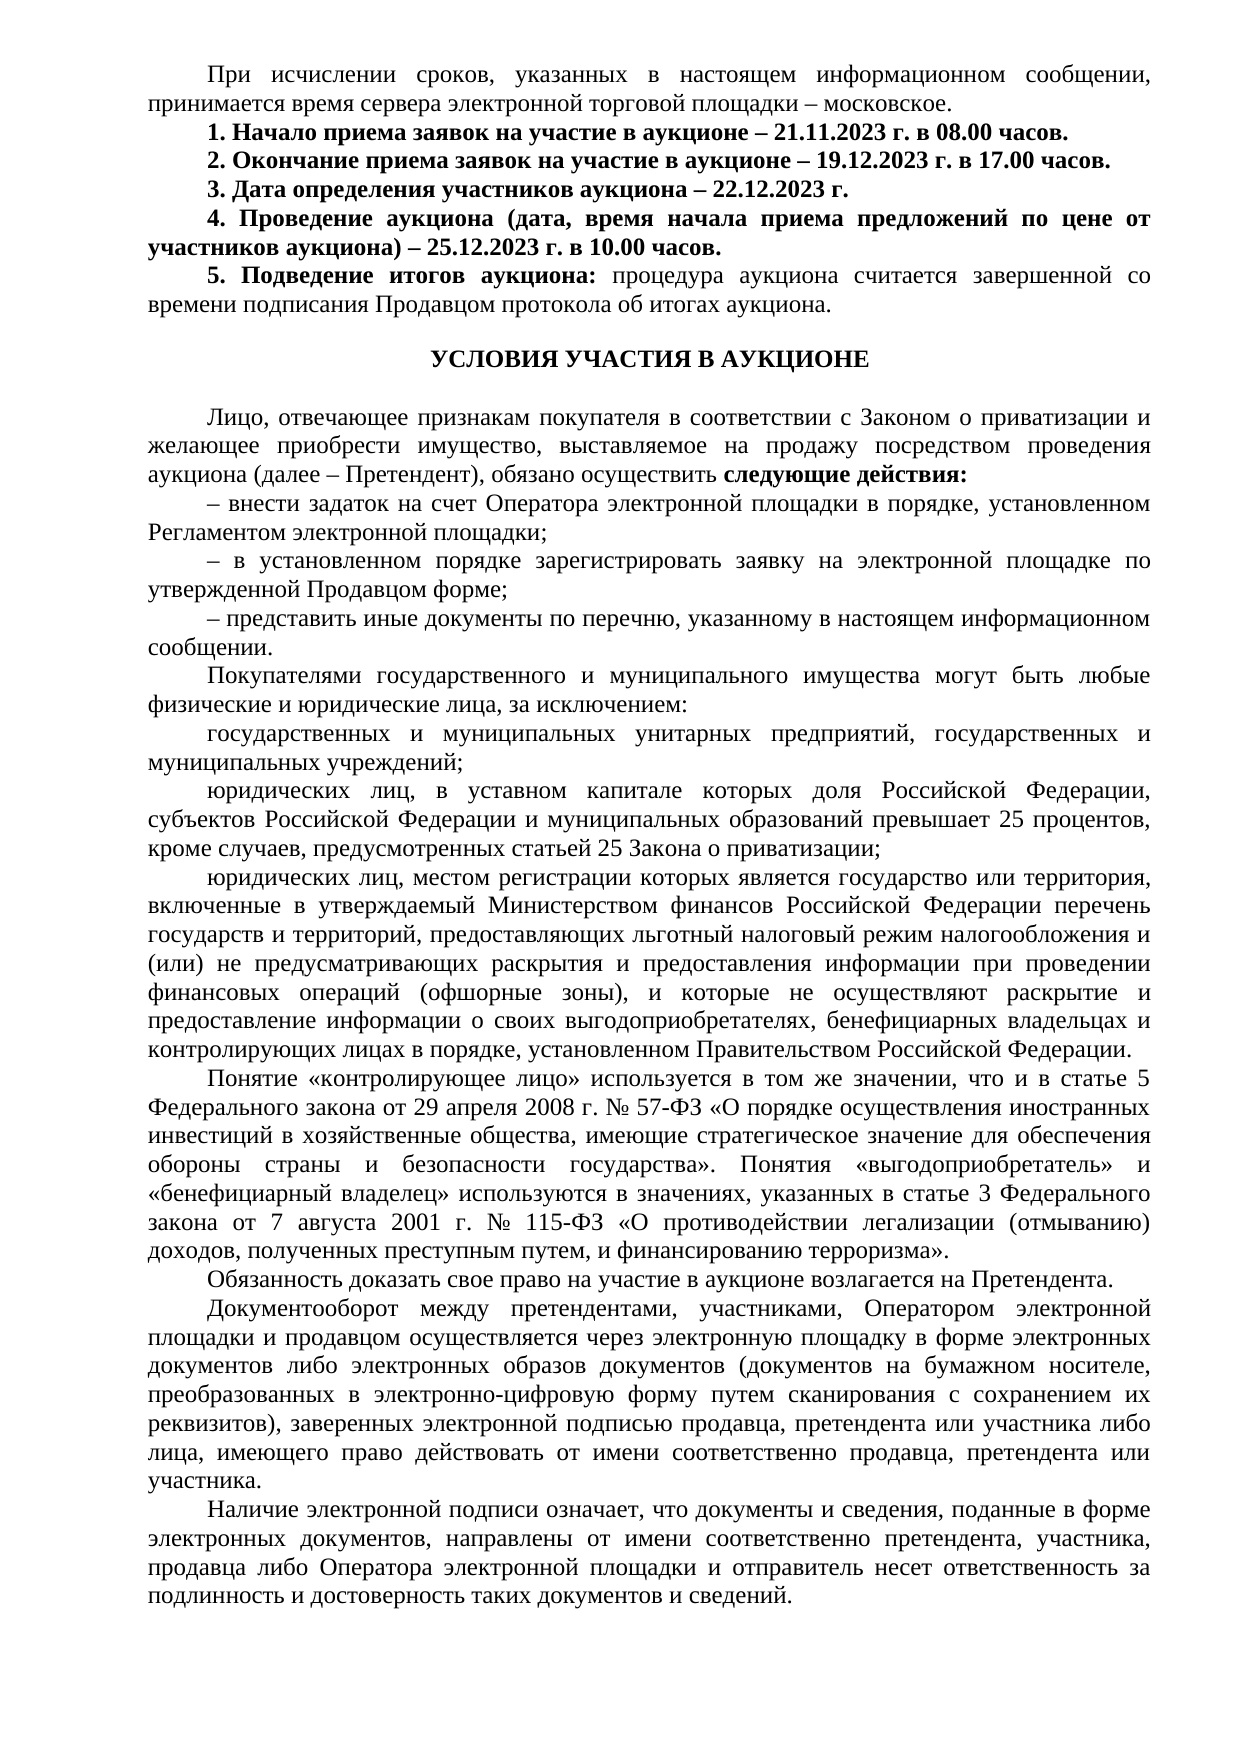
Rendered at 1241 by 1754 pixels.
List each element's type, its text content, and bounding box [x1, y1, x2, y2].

text Понятие «контролирующее лицо» используется в том же значении, что и в статье 5 Федерального закона от 29 апреля 2008 г. № 57-ФЗ «О порядке осуществления иностранных инвестиций в хозяйственные общества, имеющие стратегическое значение для обеспечения обороны страны и безопасности государства». Понятия «выгодоприобретатель» и «бенефициарный владелец» используются в значениях, указанных в статье 3 Федерального закона от 7 августа 2001 г. № 115-ФЗ «О противодействии легализации (отмыванию) доходов, полученных преступным путем, и финансированию терроризма». [148, 1063, 1152, 1264]
text При исчислении сроков, указанных в настоящем информационном сообщении, принимается время сервера электронной торговой площадки – московское. [148, 59, 1152, 117]
text 2. Окончание приема заявок на участие в аукционе – 19.12.2023 г. в 17.00 часов. [148, 145, 1152, 174]
text 3. Дата определения участников аукциона – 22.12.2023 г. [148, 174, 1152, 203]
text – в установленном порядке зарегистрировать заявку на электронной площадке по утвержденной Продавцом форме; [148, 545, 1152, 603]
text 4. Проведение аукциона (дата, время начала приема предложений по цене от участников аукциона) – 25.12.2023 г. в 10.00 часов. [148, 203, 1152, 260]
text Покупателями государственного и муниципального имущества могут быть любые физические и юридические лица, за исключением: [148, 660, 1152, 718]
text юридических лиц, местом регистрации которых является государство или территория, включенные в утверждаемый Министерством финансов Российской Федерации перечень государств и территорий, предоставляющих льготный налоговый режим налогообложения и (или) не предусматривающих раскрытия и предоставления информации при проведении финансовых операций (офшорные зоны), и которые не осуществляют раскрытие и предоставление информации о своих выгодоприобретателях, бенефициарных владельцах и контролирующих лицах в порядке, установленном Правительством Российской Федерации. [148, 862, 1152, 1063]
text Лицо, отвечающее признакам покупателя в соответствии с Законом о приватизации и желающее приобрести имущество, выставляемое на продажу посредством проведения аукциона (далее – Претендент), обязано осуществить следующие действия: [148, 402, 1152, 488]
text Наличие электронной подписи означает, что документы и сведения, поданные в форме электронных документов, направлены от имени соответственно претендента, участника, продавца либо Оператора электронной площадки и отправитель несет ответственность за подлинность и достоверность таких документов и сведений. [148, 1494, 1152, 1609]
text Обязанность доказать свое право на участие в аукционе возлагается на Претендента. [148, 1264, 1152, 1293]
text – представить иные документы по перечню, указанному в настоящем информационном сообщении. [148, 603, 1152, 660]
text Документооборот между претендентами, участниками, Оператором электронной площадки и продавцом осуществляется через электронную площадку в форме электронных документов либо электронных образов документов (документов на бумажном носителе, преобразованных в электронно-цифровую форму путем сканирования с сохранением их реквизитов), заверенных электронной подписью продавца, претендента или участника либо лица, имеющего право действовать от имени соответственно продавца, претендента или участника. [148, 1293, 1152, 1494]
text юридических лиц, в уставном капитале которых доля Российской Федерации, субъектов Российской Федерации и муниципальных образований превышает 25 процентов, кроме случаев, предусмотренных статьей 25 Закона о приватизации; [148, 775, 1152, 862]
text 5. Подведение итогов аукциона: процедура аукциона считается завершенной со времени подписания Продавцом протокола об итогах аукциона. [148, 260, 1152, 318]
text Условия участия в аукционе [148, 344, 1152, 373]
text 1. Начало приема заявок на участие в аукционе – 21.11.2023 г. в 08.00 часов. [148, 117, 1152, 145]
text государственных и муниципальных унитарных предприятий, государственных и муниципальных учреждений; [148, 718, 1152, 775]
text – внести задаток на счет Оператора электронной площадки в порядке, установленном Регламентом электронной площадки; [148, 488, 1152, 545]
